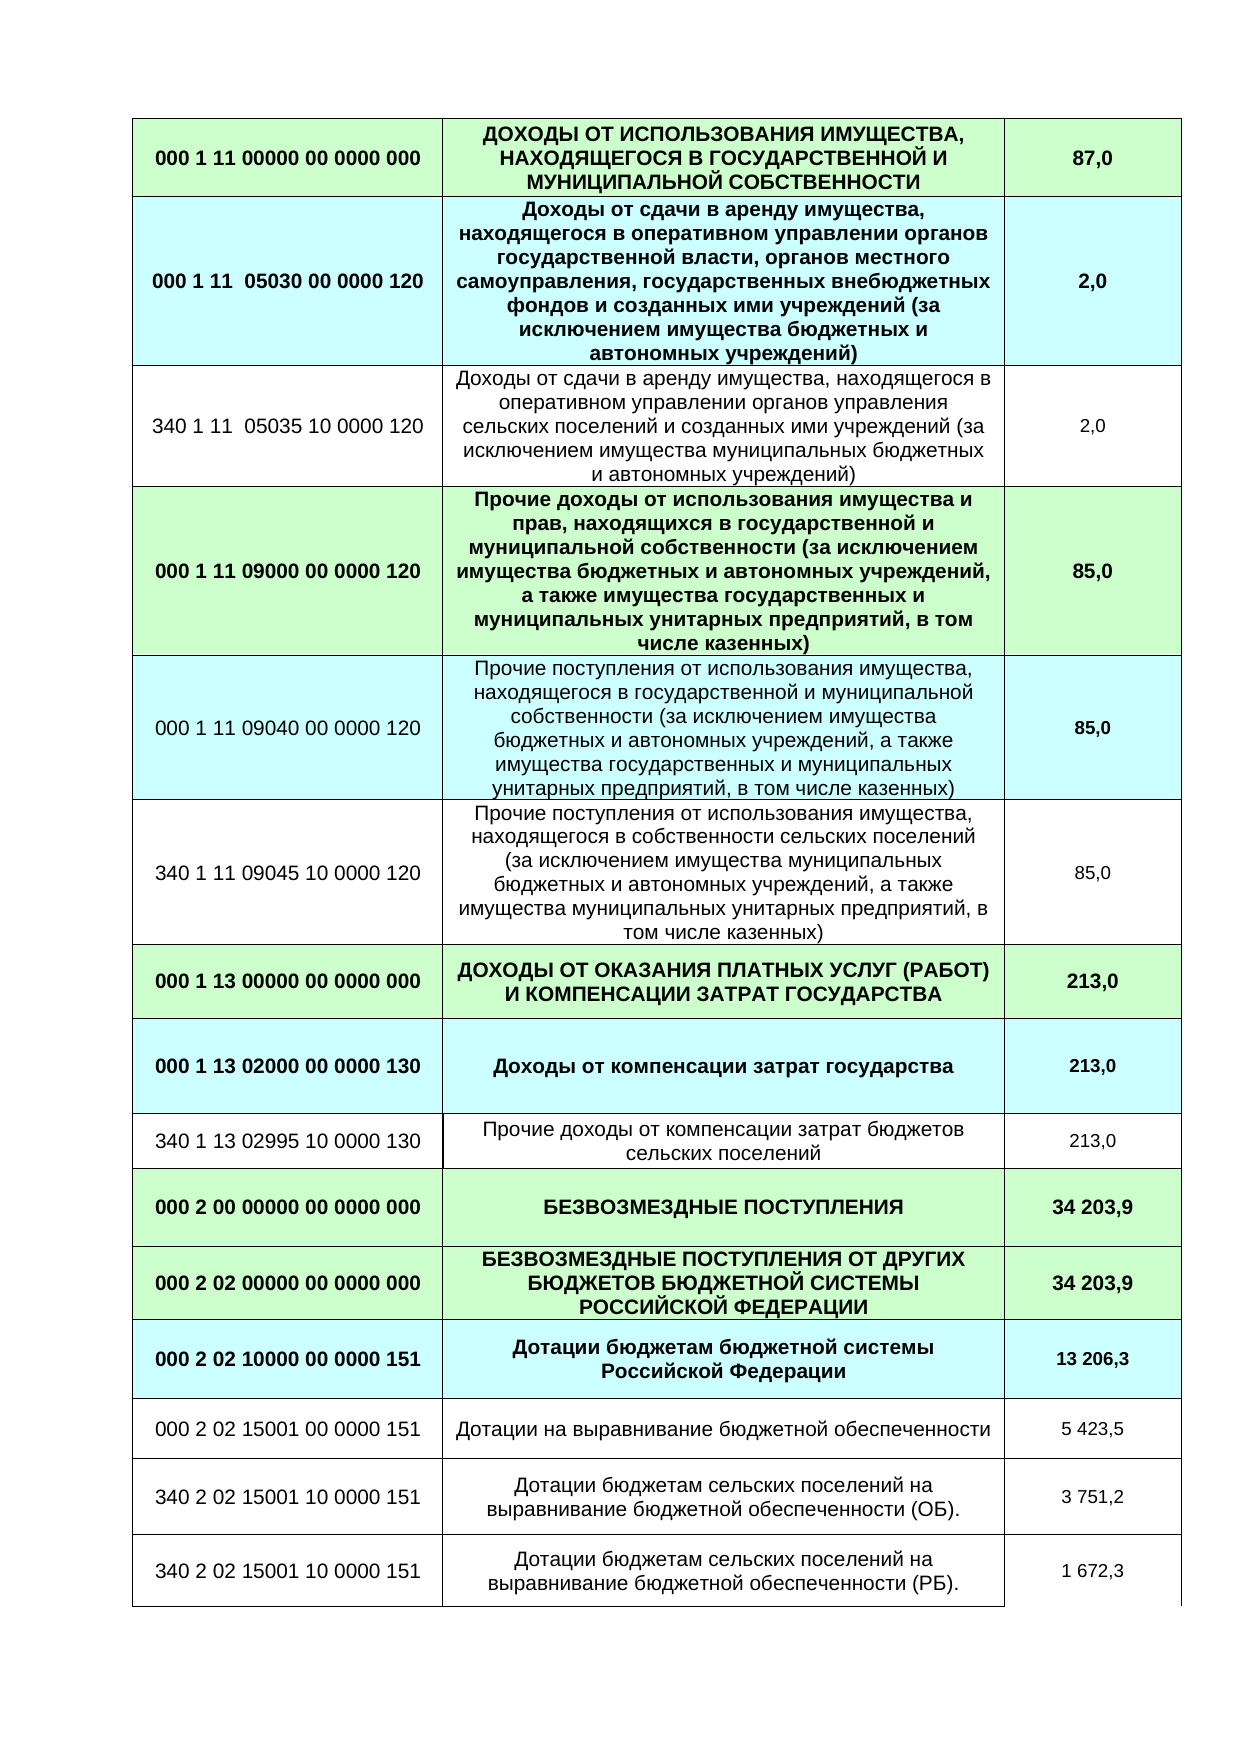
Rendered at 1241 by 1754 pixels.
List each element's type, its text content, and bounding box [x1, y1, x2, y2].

table_cell Доходы от сдачи в аренду имущества, находящегося в оперативном управлении органов управления сельских поселений и созданных ими учреждений (за исключением имущества муниципальных бюджетных и автономных учреждений) [443, 366, 1004, 486]
table_cell БЕЗВОЗМЕЗДНЫЕ ПОСТУПЛЕНИЯ [443, 1169, 1004, 1246]
table_cell 000 1 11 05030 00 0000 120 [133, 197, 442, 365]
table_cell Прочие доходы от использования имущества и прав, находящихся в государственной и муниципальной собственности (за исключением имущества бюджетных и автономных учреждений, а также имущества государственных и муниципальных унитарных предприятий, в том числе казенных) [443, 487, 1004, 654]
table_cell ДОХОДЫ ОТ ИСПОЛЬЗОВАНИЯ ИМУЩЕСТВА, НАХОДЯЩЕГОСЯ В ГОСУДАРСТВЕННОЙ И МУНИЦИПАЛЬНОЙ СОБСТВЕННОСТИ [443, 119, 1004, 196]
table_cell 34 203,9 [1005, 1169, 1181, 1246]
table_cell 85,0 [1005, 487, 1181, 654]
table_cell 213,0 [1005, 1019, 1181, 1113]
table_cell 340 1 13 02995 10 0000 130 [133, 1114, 442, 1168]
table_cell 85,0 [1005, 656, 1181, 799]
table_cell 000 1 11 09040 00 0000 120 [133, 656, 442, 799]
table_cell 000 1 11 09000 00 0000 120 [133, 487, 442, 654]
table_cell Доходы от компенсации затрат государства [443, 1019, 1004, 1113]
table_cell Дотации бюджетам бюджетной системы Российской Федерации [443, 1320, 1004, 1398]
table_cell Доходы от сдачи в аренду имущества, находящегося в оперативном управлении органов государственной власти, органов местного самоуправления, государственных внебюджетных фондов и созданных ими учреждений (за исключением имущества бюджетных и автономных учреждений) [443, 197, 1004, 365]
table_cell 213,0 [1005, 945, 1181, 1018]
table_cell 85,0 [1005, 800, 1181, 944]
table_cell 000 2 00 00000 00 0000 000 [133, 1169, 442, 1246]
table_cell 34 203,9 [1005, 1247, 1181, 1319]
table_cell 2,0 [1005, 197, 1181, 365]
table_cell 13 206,3 [1005, 1320, 1181, 1398]
table_cell Прочие поступления от использования имущества, находящегося в собственности сельских поселений (за исключением имущества муниципальных бюджетных и автономных учреждений, а также имущества муниципальных унитарных предприятий, в том числе казенных) [443, 800, 1004, 944]
table_cell 000 2 02 00000 00 0000 000 [133, 1247, 442, 1319]
table_cell 340 1 11 05035 10 0000 120 [133, 366, 442, 486]
table_cell 000 1 13 02000 00 0000 130 [133, 1019, 442, 1113]
table_cell 1 672,3 [1005, 1535, 1181, 1606]
table_cell 5 423,5 [1005, 1399, 1181, 1458]
table_cell Дотации на выравнивание бюджетной обеспеченности [443, 1399, 1004, 1458]
table_cell 340 2 02 15001 10 0000 151 [133, 1459, 442, 1534]
table_cell 87,0 [1005, 119, 1181, 196]
table_cell Прочие поступления от использования имущества, находящегося в государственной и муниципальной собственности (за исключением имущества бюджетных и автономных учреждений, а также имущества государственных и муниципальных унитарных предприятий, в том числе казенных) [443, 656, 1004, 799]
table_cell 2,0 [1005, 366, 1181, 486]
table_cell 213,0 [1005, 1114, 1181, 1168]
table_cell 3 751,2 [1005, 1459, 1181, 1534]
table_cell 000 2 02 15001 00 0000 151 [133, 1399, 442, 1458]
table_cell 000 1 13 00000 00 0000 000 [133, 945, 442, 1018]
table_cell ДОХОДЫ ОТ ОКАЗАНИЯ ПЛАТНЫХ УСЛУГ (РАБОТ) И КОМПЕНСАЦИИ ЗАТРАТ ГОСУДАРСТВА [443, 945, 1004, 1018]
table_cell 000 2 02 10000 00 0000 151 [133, 1320, 442, 1398]
table_cell 000 1 11 00000 00 0000 000 [133, 119, 442, 196]
table_cell 340 2 02 15001 10 0000 151 [133, 1535, 442, 1606]
table_cell Дотации бюджетам сельских поселений на выравнивание бюджетной обеспеченности (ОБ). [443, 1459, 1004, 1534]
table_cell 340 1 11 09045 10 0000 120 [133, 800, 442, 944]
table_cell Прочие доходы от компенсации затрат бюджетов сельских поселений [444, 1114, 1004, 1168]
table_cell БЕЗВОЗМЕЗДНЫЕ ПОСТУПЛЕНИЯ ОТ ДРУГИХ БЮДЖЕТОВ БЮДЖЕТНОЙ СИСТЕМЫ РОССИЙСКОЙ ФЕДЕРАЦИИ [443, 1247, 1004, 1319]
table_cell Дотации бюджетам сельских поселений на выравнивание бюджетной обеспеченности (РБ). [443, 1535, 1004, 1606]
